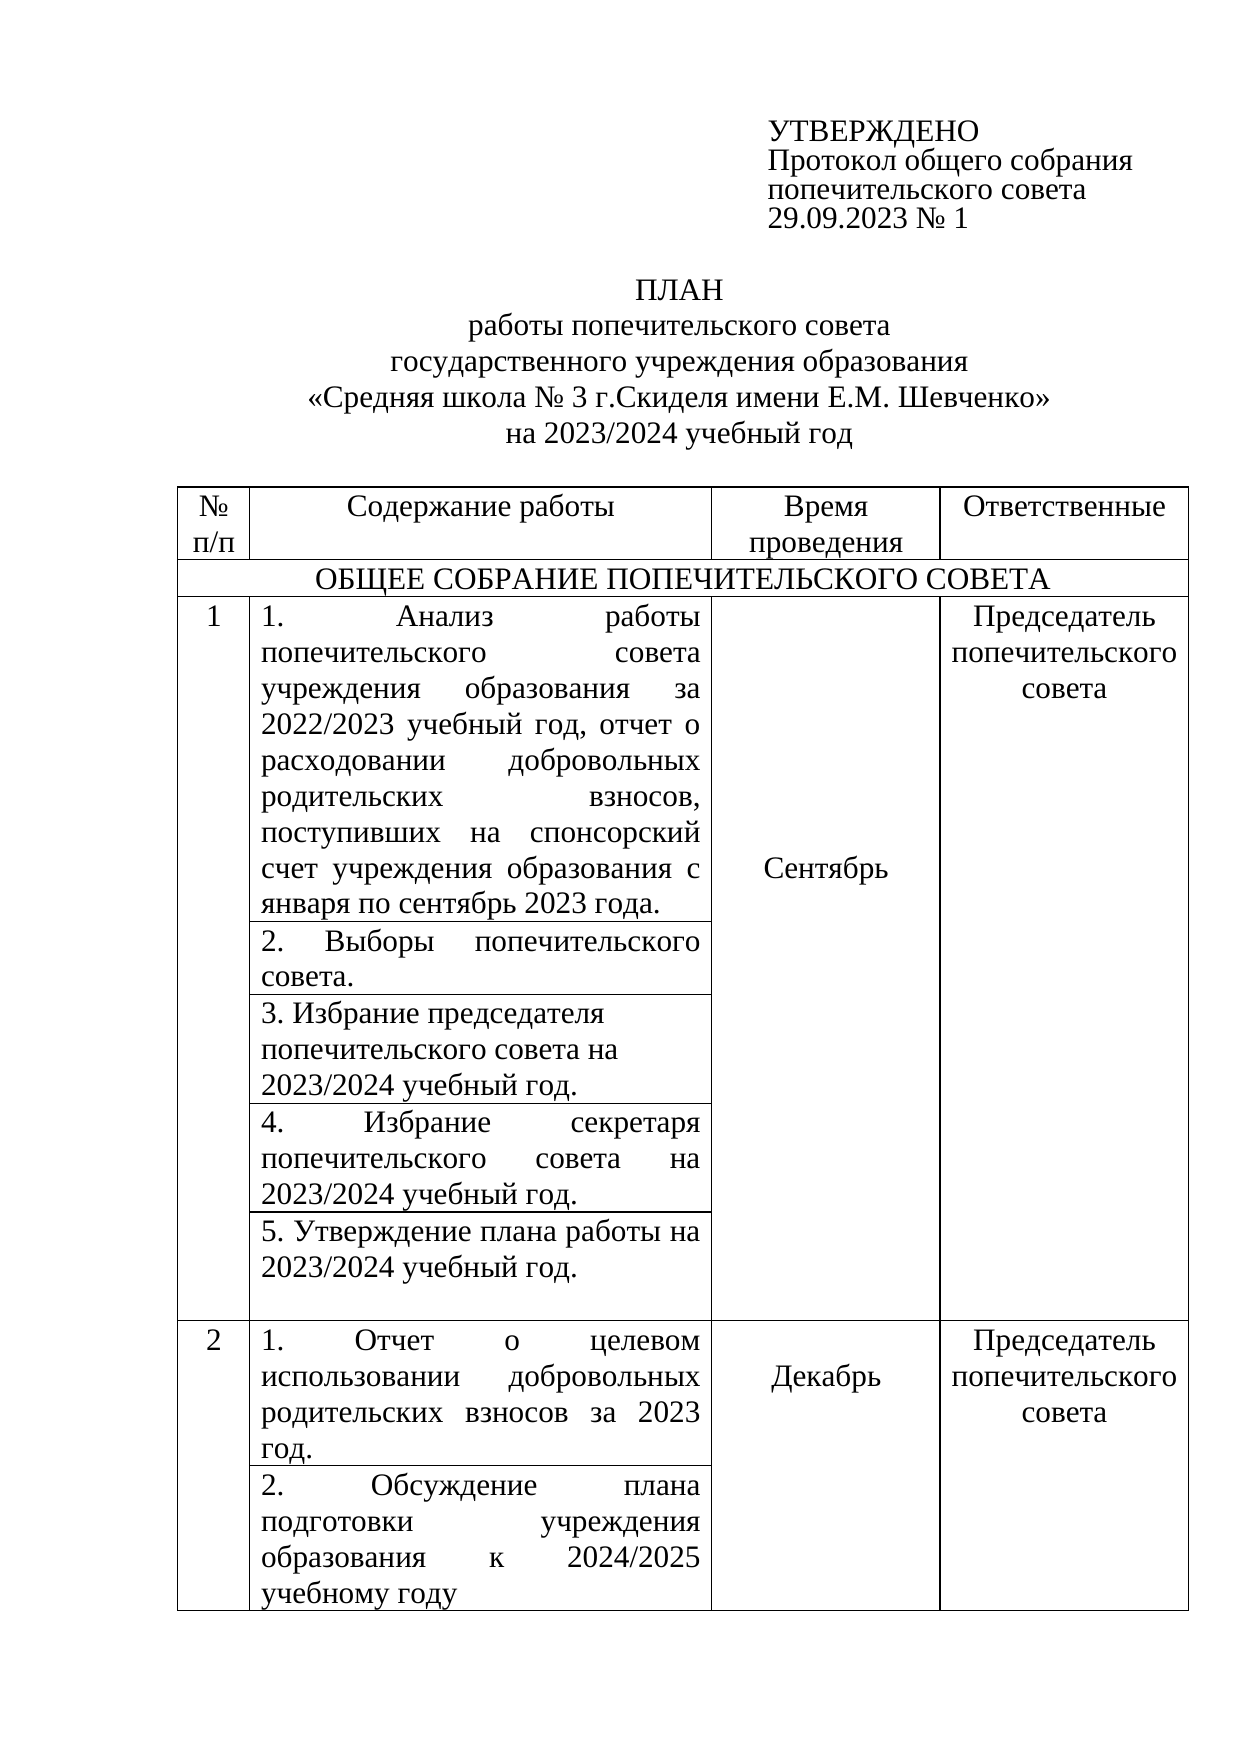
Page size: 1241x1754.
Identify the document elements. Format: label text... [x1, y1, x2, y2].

text работы попечительского совета [177, 307, 1181, 343]
text попечительского совета [693, 176, 1181, 206]
table_cell 2. Выборы попечительского совета. [250, 922, 711, 994]
table_header Время проведения [712, 488, 939, 559]
table_cell 5. Утверждение плана работы на 2023/2024 учебный год. [250, 1213, 711, 1320]
table_header № п/п [178, 488, 249, 559]
table_cell 1. Анализ работы попечительского совета учреждения образования за 2022/2023 учебный год, отчет о расходовании добровольных родительских взносов, поступивших на спонсорский счет учреждения образования с января по сентябрь 2023 года. [250, 597, 711, 921]
table_cell 1 [178, 597, 249, 1320]
text на 2023/2024 учебный год [177, 414, 1181, 450]
text 29.09.2023 № 1 [693, 206, 1181, 235]
table_cell 1. Отчет о целевом использовании добровольных родительских взносов за 2023 год. [250, 1321, 711, 1465]
text УТВЕРЖДЕНО [693, 118, 1181, 147]
table_header Содержание работы [250, 488, 711, 559]
text План [177, 271, 1181, 307]
table_cell 2 [178, 1321, 249, 1610]
table_cell Сентябрь [712, 597, 939, 1320]
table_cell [250, 1466, 711, 1610]
table_header Ответственные [941, 488, 1188, 559]
table_cell ОБЩЕЕ СОБРАНИЕ ПОПЕЧИТЕЛЬСКОГО СОВЕТА [178, 560, 1188, 596]
table_cell 4. Избрание секретаря попечительского совета на 2023/2024 учебный год. [250, 1104, 711, 1211]
table_cell 3. Избрание председателя попечительского совета на 2023/2024 учебный год. [250, 995, 711, 1102]
text государственного учреждения образования [177, 343, 1181, 378]
text «Средняя школа № 3 г.Скиделя имени Е.М. Шевченко» [177, 378, 1181, 414]
table_cell Председатель попечительского совета [941, 597, 1188, 1320]
text Протокол общего собрания [693, 147, 1181, 176]
table_cell Декабрь [712, 1321, 939, 1610]
table_cell Председатель попечительского совета [941, 1321, 1188, 1610]
